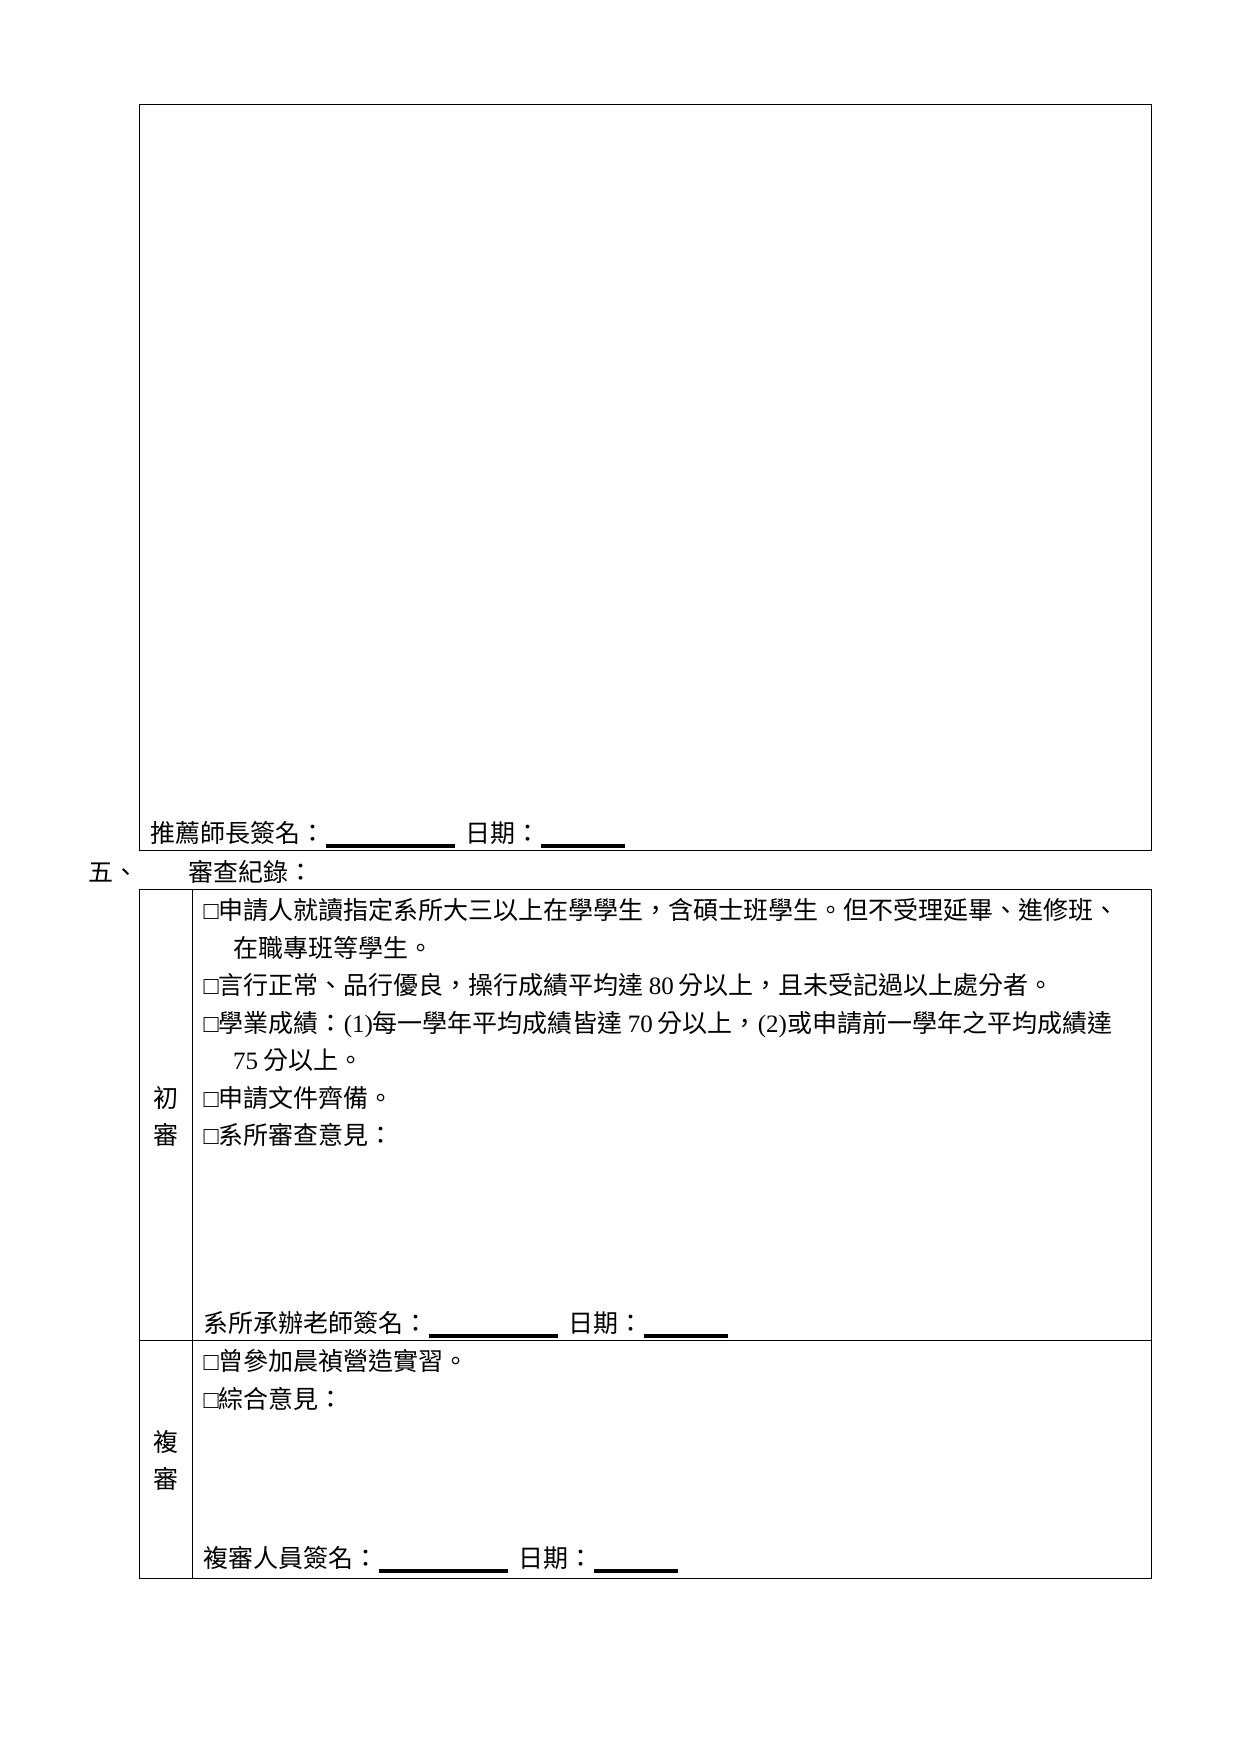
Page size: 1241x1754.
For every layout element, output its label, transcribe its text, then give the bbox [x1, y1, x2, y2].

table_cell 複審人員簽名： 日期： [193, 1535, 1151, 1577]
table_header 初 審 [140, 890, 192, 1340]
list 審查紀錄： [89, 851, 1152, 889]
table_cell 推薦師長簽名： 日期： [140, 813, 1151, 850]
table_header [140, 105, 1151, 813]
table_cell □曾參加晨禎營造實習。 □綜合意見： [193, 1341, 1151, 1535]
table_cell 複 審 [140, 1341, 192, 1577]
table_header □申請人就讀指定系所大三以上在學學生，含碩士班學生。但不受理延畢、進修班、在職專班等學生。 □言行正常、品行優良，操行成績平均達80分以上，且未受記過以上處分者。 □學業成績：(1)每一學年平均成績皆達70分以上，(2)或申請前一學年之平均成績達75分以上。 □申請文件齊備。 □系所審查意見： 系所承辦老師簽名： 日期： [193, 890, 1151, 1340]
